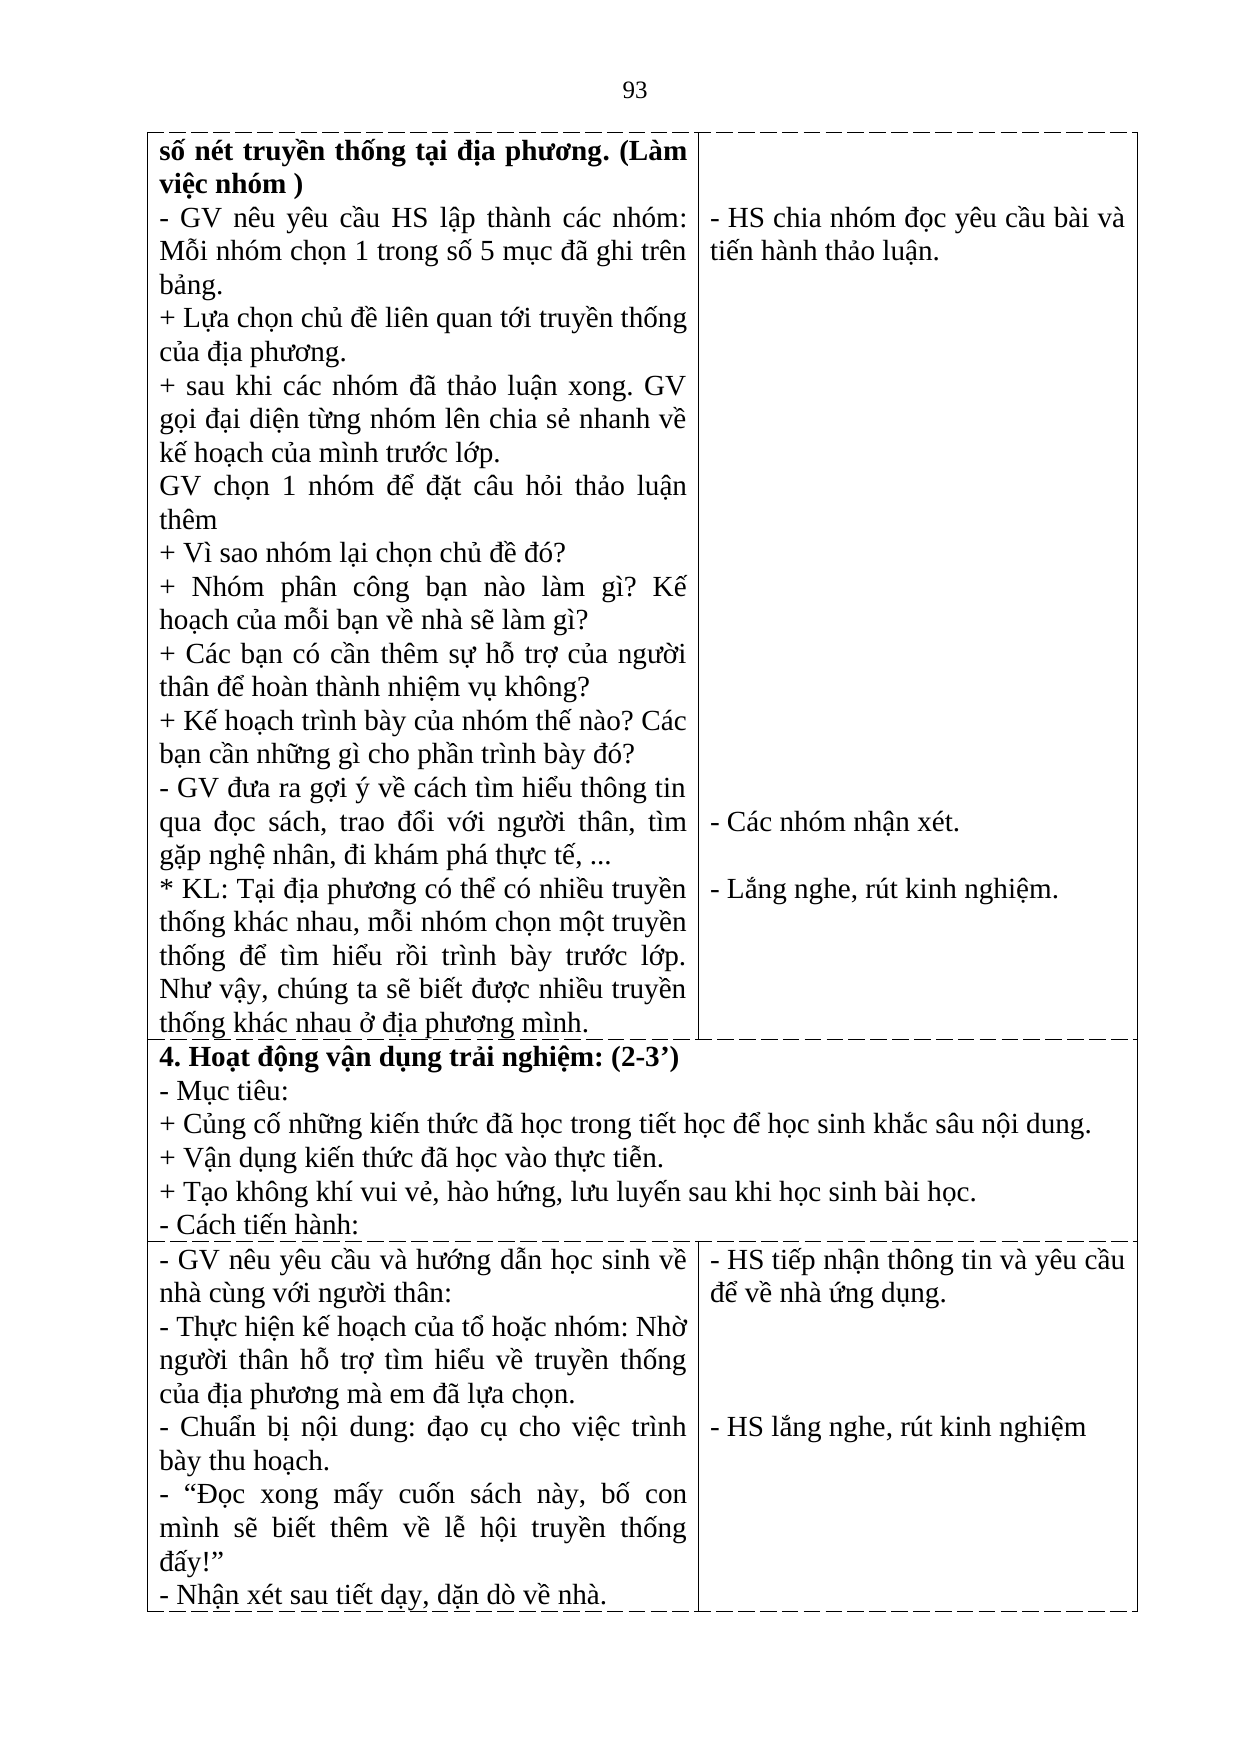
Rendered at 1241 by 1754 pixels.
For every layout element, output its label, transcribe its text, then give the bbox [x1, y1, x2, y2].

table_cell - HS tiếp nhận thông tin và yêu cầu để về nhà ứng dụng. - HS lắng nghe, rút kinh nghiệm [699, 1241, 1137, 1611]
table_cell 4. Hoạt động vận dụng trải nghiệm: (2-3’) - Mục tiêu: + Củng cố những kiến thức đã học trong tiết học để học sinh khắc sâu nội dung. + Vận dụng kiến thức đã học vào thực tiễn. + Tạo không khí vui vẻ, hào hứng, lưu luyến sau khi học sinh bài học. - Cách tiến hành: [148, 1039, 1137, 1241]
table_cell - HS chia nhóm đọc yêu cầu bài và tiến hành thảo luận. - Các nhóm nhận xét. - Lắng nghe, rút kinh nghiệm. [699, 132, 1137, 1038]
